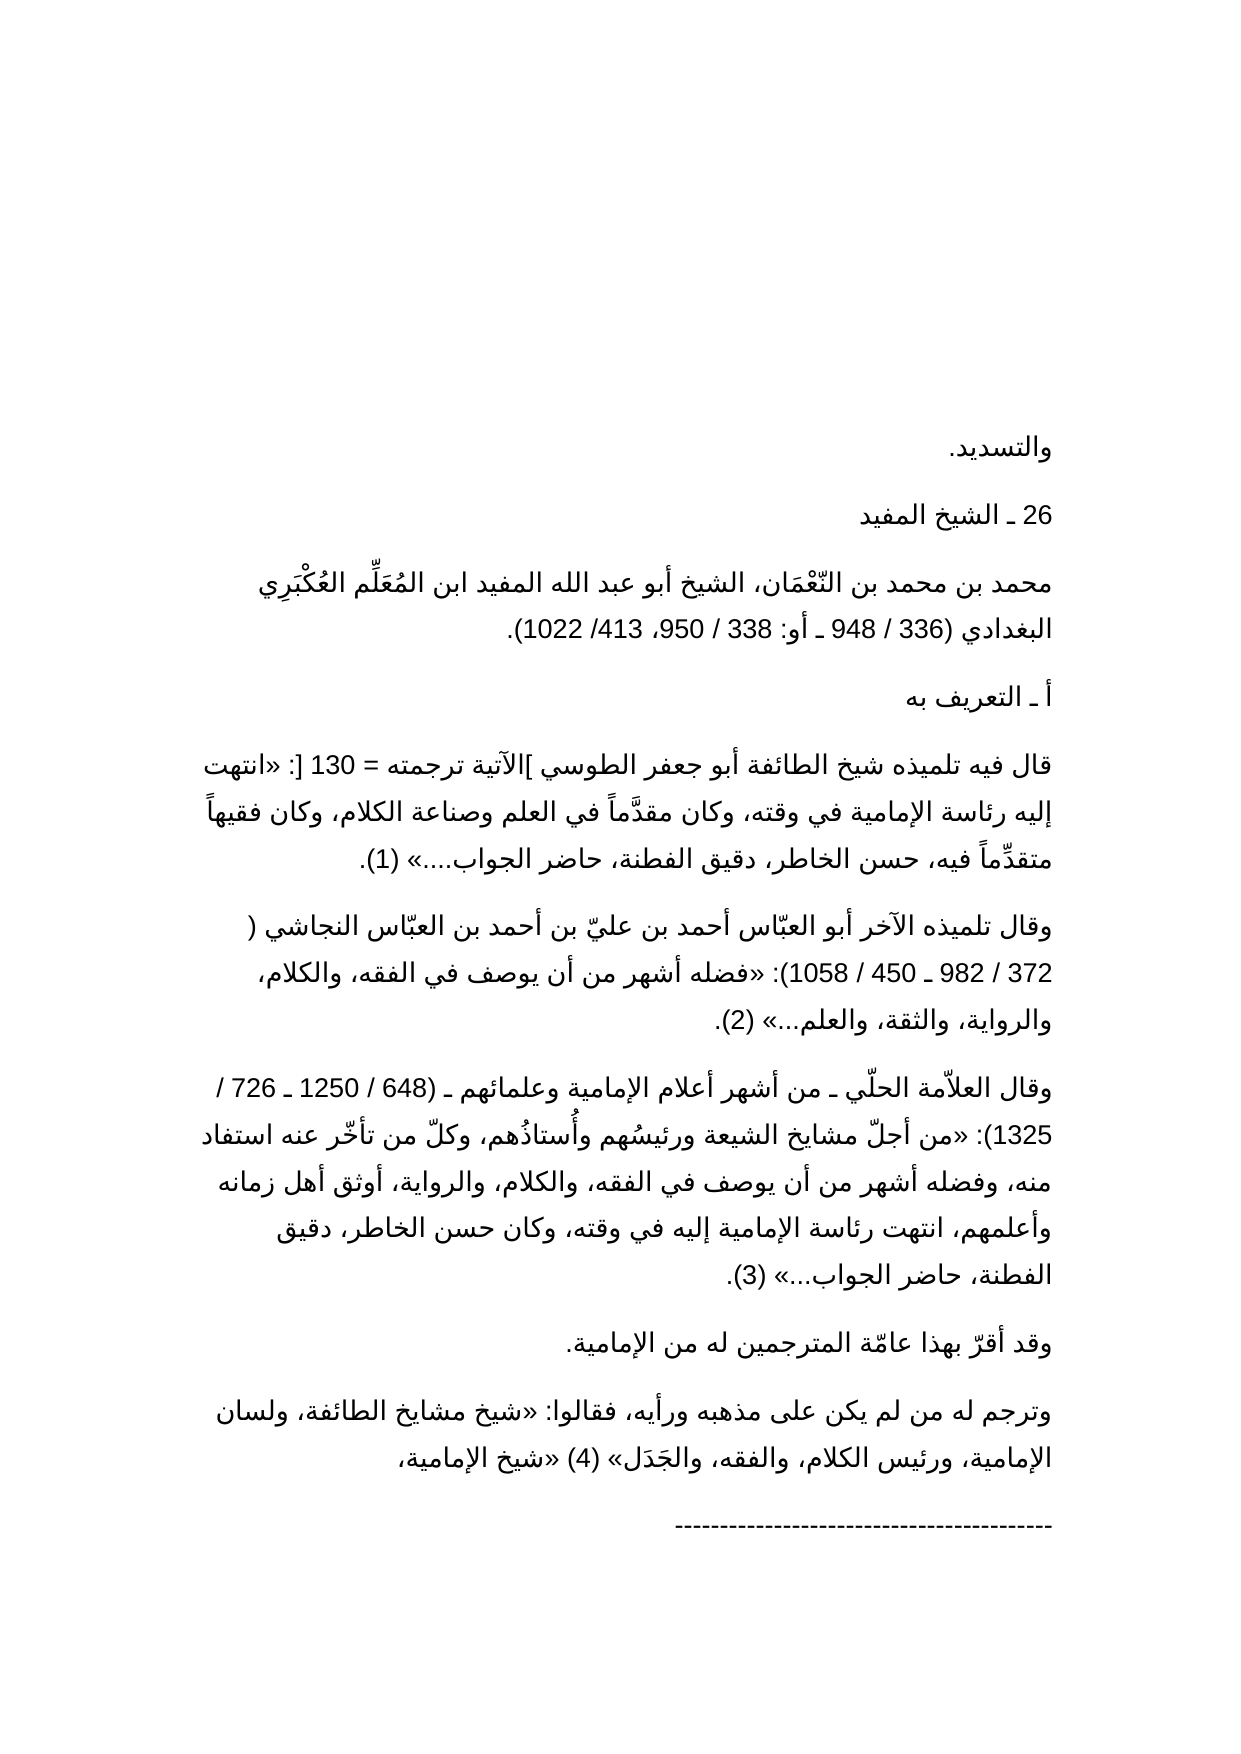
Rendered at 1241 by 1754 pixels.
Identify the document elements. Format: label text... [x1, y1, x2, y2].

text محمد بن محمد بن النّعْمَان، الشيخ أبو عبد الله المفيد ابن المُعَلِّم العُكْبَرِي البغدادي (336 / 948 ـ أو: 338 / 950، 413/ 1022). [187, 567, 1053, 645]
text وترجم له من لم يكن على مذهبه ورأيه، فقالوا: «شيخ مشايخ الطائفة، ولسان الإمامية، ورئيس الكلام، والفقه، والجَدَل» (4) «شيخ الإمامية، [187, 1395, 1053, 1473]
text وقال تلميذه الآخر أبو العبّاس أحمد بن عليّ بن أحمد بن العبّاس النجاشي (372 / 982 ـ 450 / 1058): «فضله أشهر من أن يوصف في الفقه، والكلام، والرواية، والثقة، والعلم...» (2). [187, 910, 1053, 1035]
text ------------------------------------------ [187, 1509, 1053, 1541]
text أ ـ التعريف به [187, 681, 1053, 712]
text قال فيه تلميذه شيخ الطائفة أبو جعفر الطوسي ]الآتية ترجمته = 130 [: «انتهت إليه رئاسة الإمامية في وقته، وكان مقدَّماً في العلم وصناعة الكلام، وكان فقيهاً متقدِّماً فيه، حسن الخاطر، دقيق الفطنة، حاضر الجواب....» (1). [187, 749, 1053, 874]
text وقال العلاّمة الحلّي ـ من أشهر أعلام الإمامية وعلمائهم ـ (648 / 1250 ـ 726 / 1325): «من أجلّ مشايخ الشيعة ورئيسُهم وأُستاذُهم، وكلّ من تأخّر عنه استفاد منه، وفضله أشهر من أن يوصف في الفقه، والكلام، والرواية، أوثق أهل زمانه وأعلمهم، انتهت رئاسة الإمامية إليه في وقته، وكان حسن الخاطر، دقيق الفطنة، حاضر الجواب...» (3). [187, 1072, 1053, 1291]
text 26 ـ الشيخ المفيد [187, 499, 1053, 530]
text والتسديد. [187, 431, 1053, 462]
text وقد أقرّ بهذا عامّة المترجمين له من الإمامية. [187, 1327, 1053, 1358]
